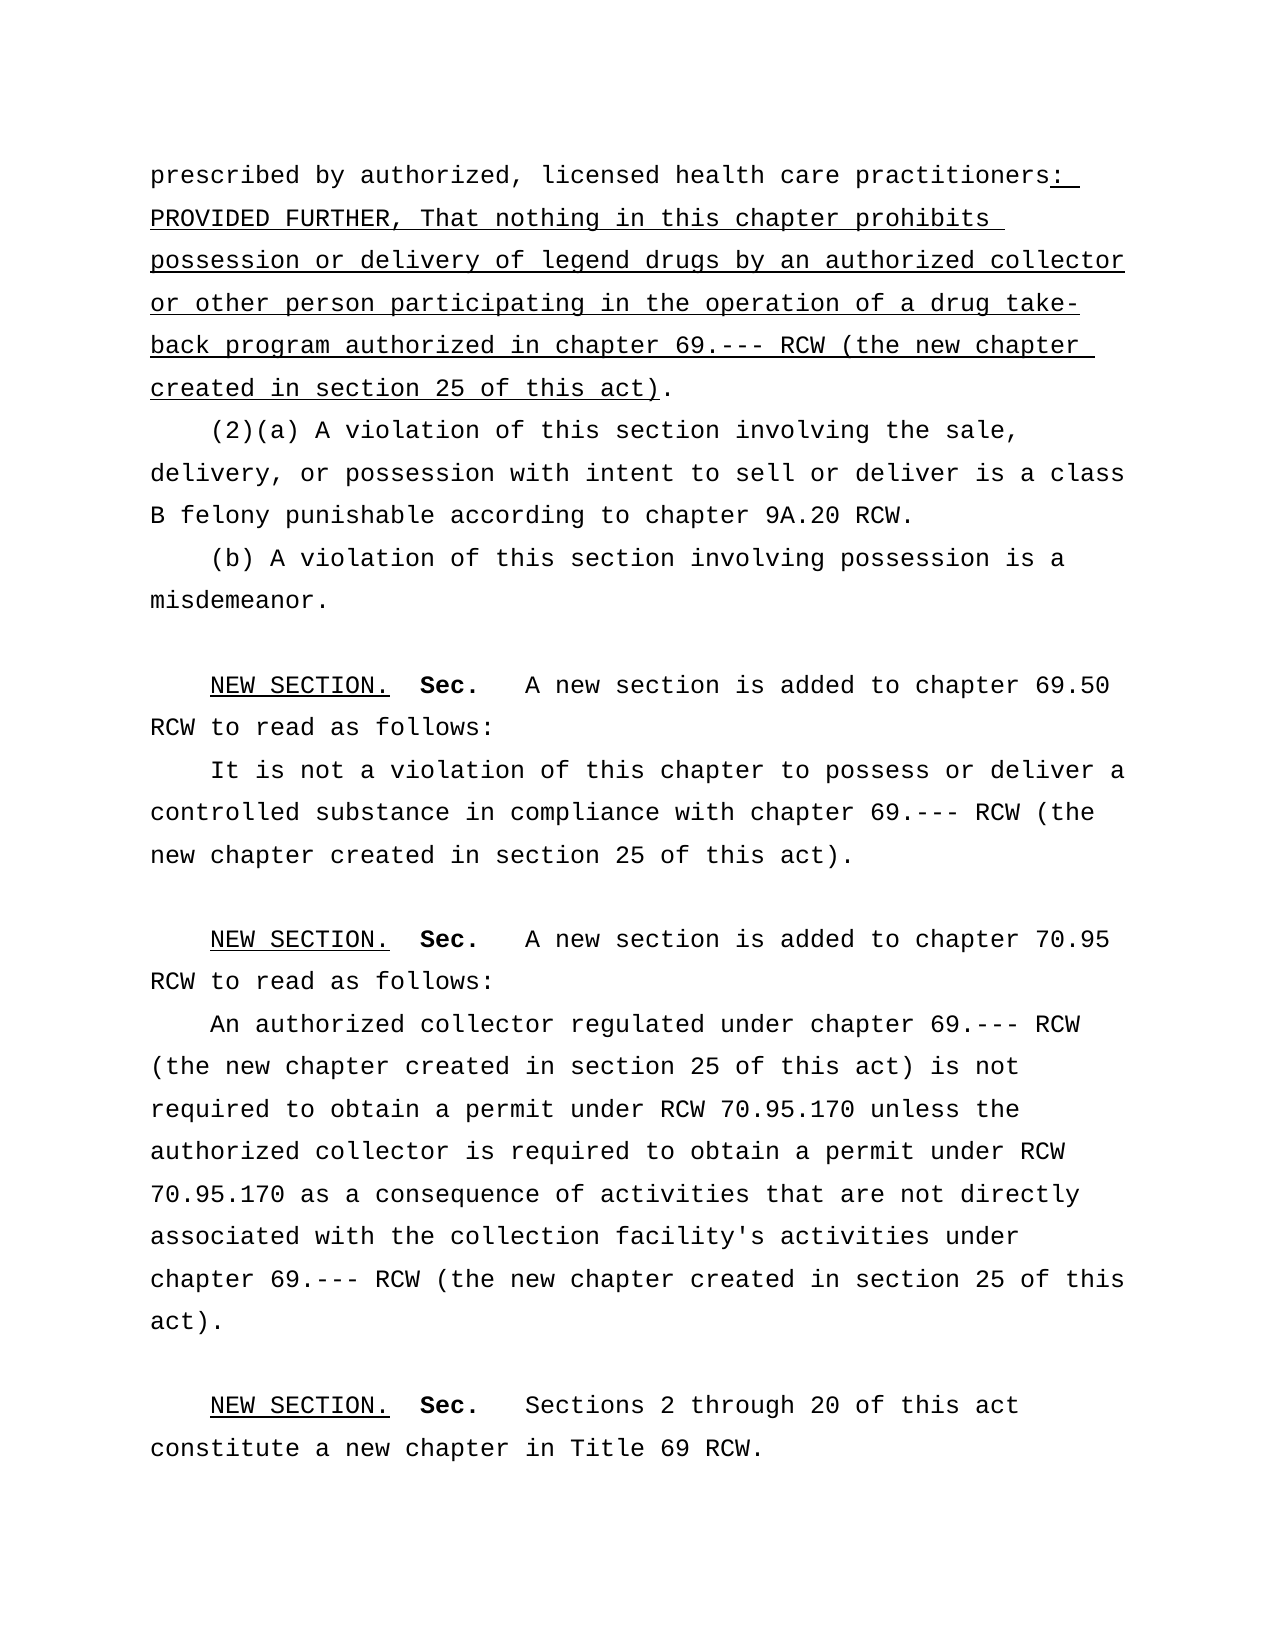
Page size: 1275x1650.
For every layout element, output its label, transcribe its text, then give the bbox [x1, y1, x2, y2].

text NEW SECTION. Sec. A new section is added to chapter 70.95 RCW to read as follows: [150, 913, 1125, 998]
text NEW SECTION. Sec. A new section is added to chapter 69.50 RCW to read as follows: [150, 659, 1125, 744]
text It is not a violation of this chapter to possess or deliver a controlled substance in compliance with chapter 69.--- RCW (the new chapter created in section 25 of this act). [150, 744, 1125, 872]
text (2)(a) A violation of this section involving the sale, delivery, or possession with intent to sell or deliver is a class B felony punishable according to chapter 9A.20 RCW. [150, 405, 1125, 532]
text (b) A violation of this section involving possession is a misdemeanor. [150, 532, 1125, 617]
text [150, 150, 1125, 271]
text An authorized collector regulated under chapter 69.--- RCW (the new chapter created in section 25 of this act) is not required to obtain a permit under RCW 70.95.170 unless the authorized collector is required to obtain a permit under RCW 70.95.170 as a consequence of activities that are not directly associated with the collection facility's activities under chapter 69.--- RCW (the new chapter created in section 25 of this act). [150, 998, 1125, 1338]
text NEW SECTION. Sec. Sections 2 through 20 of this act constitute a new chapter in Title 69 RCW. [150, 1380, 1125, 1465]
